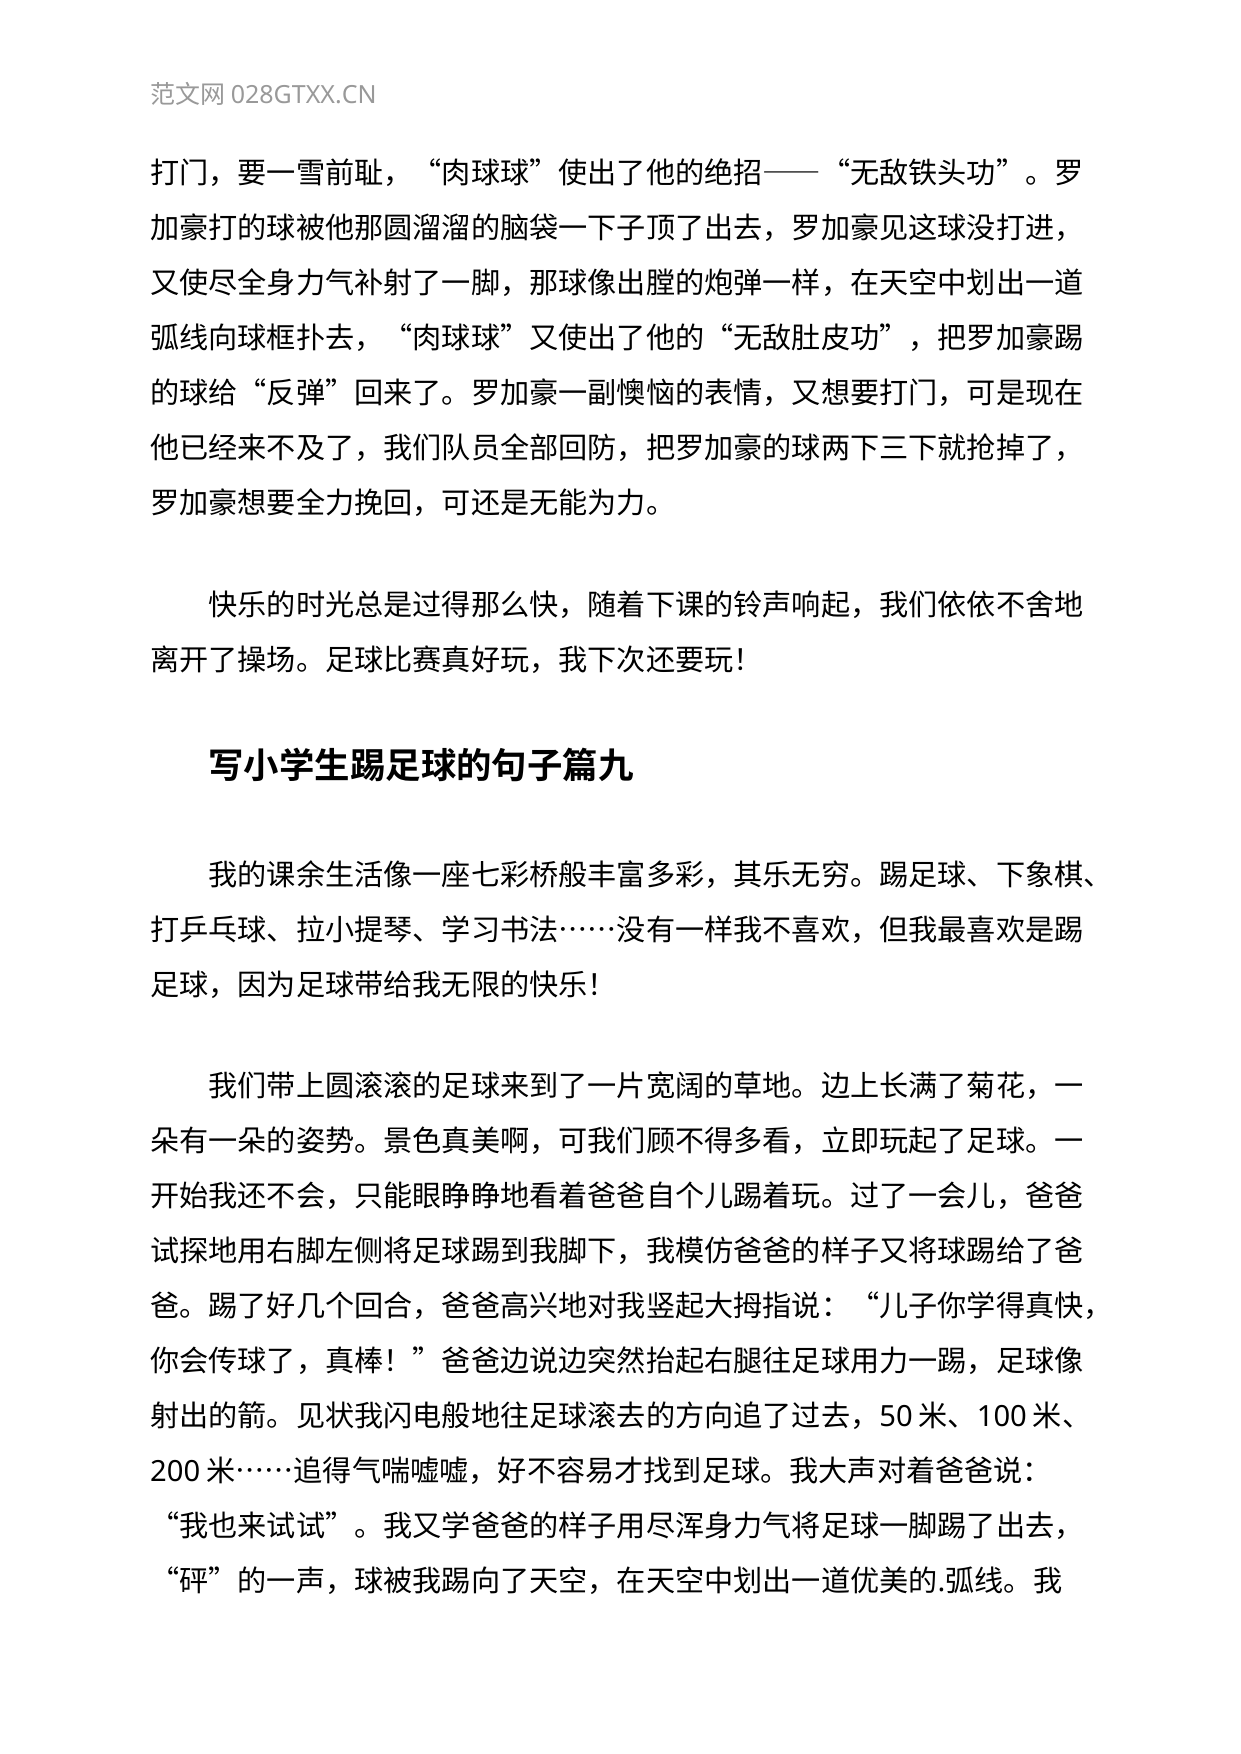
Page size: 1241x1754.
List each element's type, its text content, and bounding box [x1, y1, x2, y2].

text 快乐的时光总是过得那么快，随着下课的铃声响起，我们依依不舍地离开了操场。足球比赛真好玩，我下次还要玩！ [150, 581, 1090, 678]
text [150, 1063, 1090, 1599]
text 我的课余生活像一座七彩桥般丰富多彩，其乐无穷。踢足球、下象棋、打乒乓球、拉小提琴、学习书法……没有一样我不喜欢，但我最喜欢是踢足球，因为足球带给我无限的快乐！ [150, 851, 1090, 1003]
text 写小学生踢足球的句子篇九 [150, 738, 1090, 789]
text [150, 150, 1090, 522]
